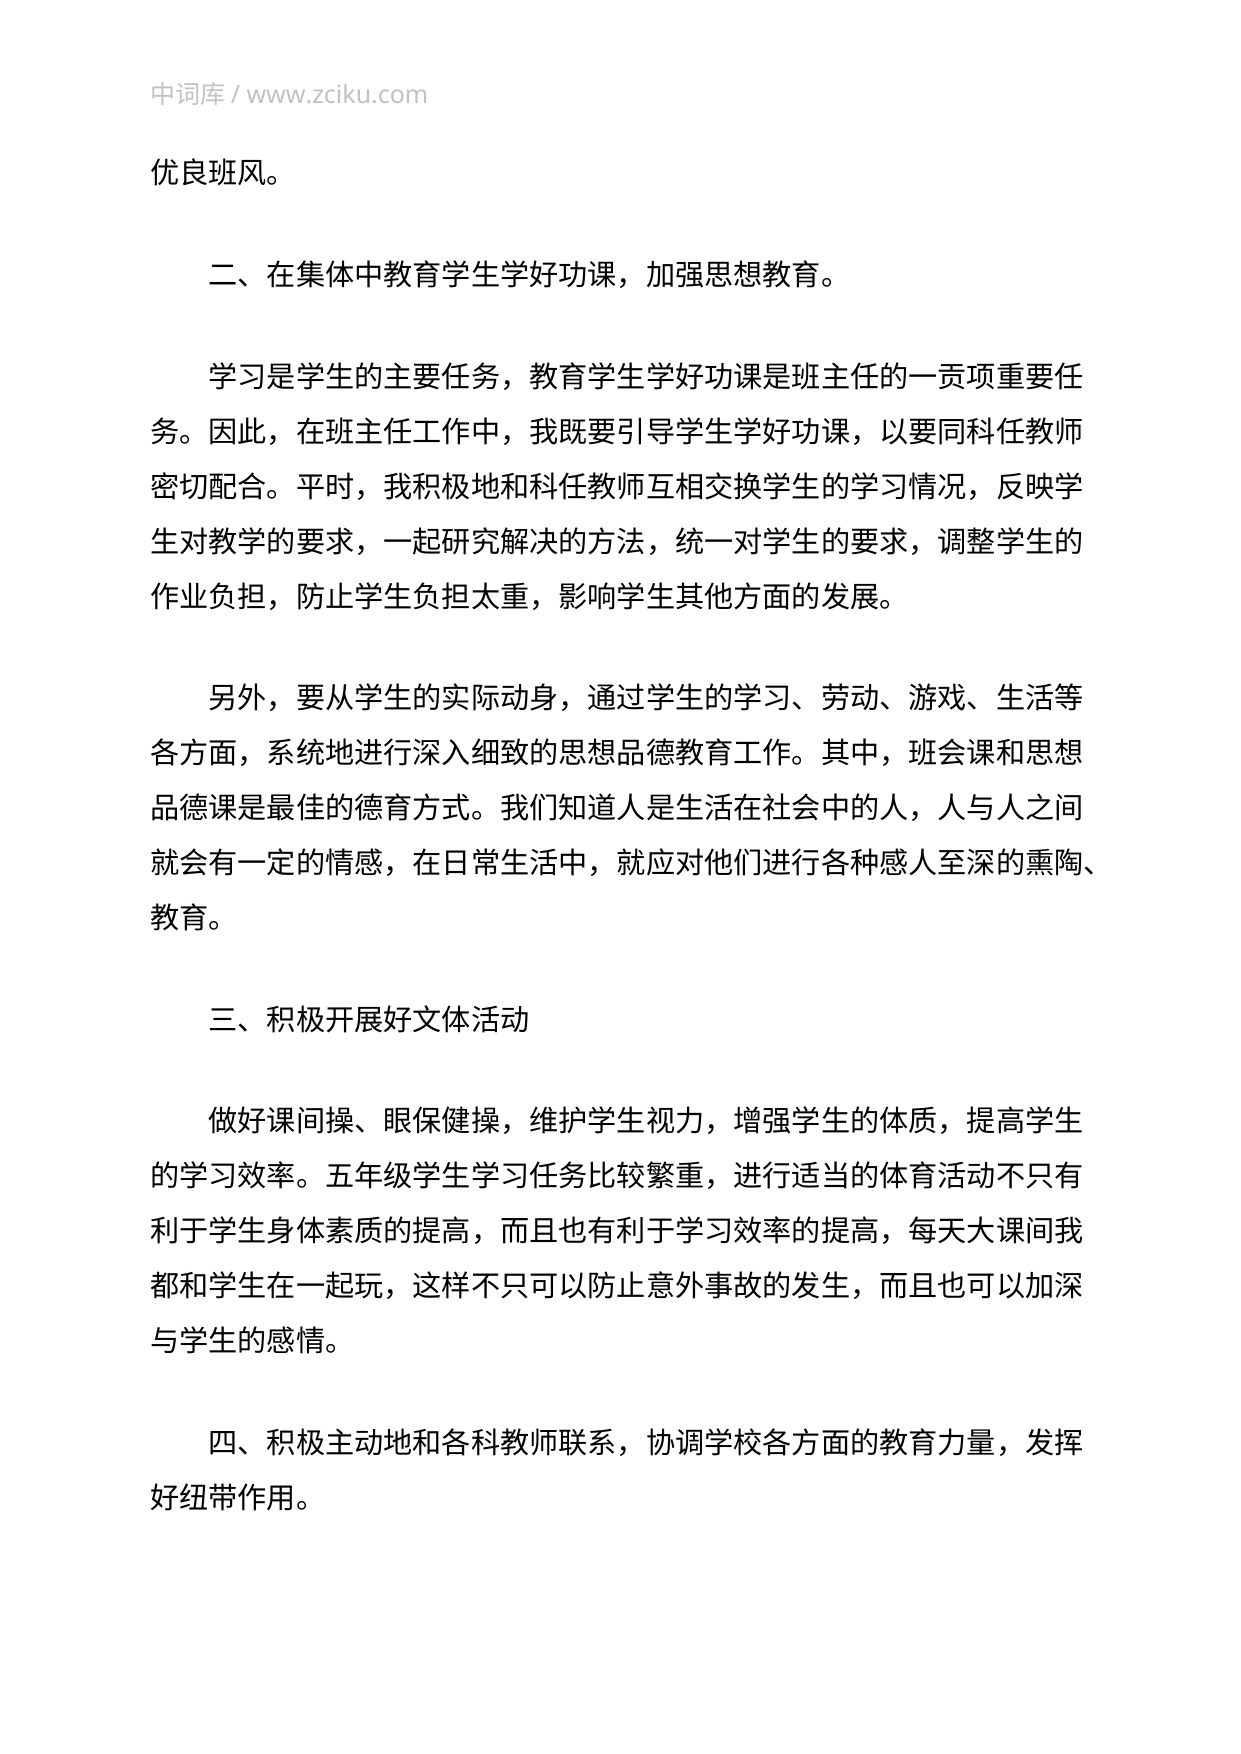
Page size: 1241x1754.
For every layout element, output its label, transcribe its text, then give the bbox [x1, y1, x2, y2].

text 学习是学生的主要任务，教育学生学好功课是班主任的一贡项重要任务。因此，在班主任工作中，我既要引导学生学好功课，以要同科任教师密切配合。平时，我积极地和科任教师互相交换学生的学习情况，反映学生对教学的要求，一起研究解决的方法，统一对学生的要求，调整学生的作业负担，防止学生负担太重，影响学生其他方面的发展。 [150, 353, 1090, 615]
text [150, 150, 1090, 192]
text 做好课间操、眼保健操，维护学生视力，增强学生的体质，提高学生的学习效率。五年级学生学习任务比较繁重，进行适当的体育活动不只有利于学生身体素质的提高，而且也有利于学习效率的提高，每天大课间我都和学生在一起玩，这样不只可以防止意外事故的发生，而且也可以加深与学生的感情。 [150, 1098, 1090, 1360]
text 四、积极主动地和各科教师联系，协调学校各方面的教育力量，发挥好纽带作用。 [150, 1419, 1090, 1517]
text 另外，要从学生的实际动身，通过学生的学习、劳动、游戏、生活等各方面，系统地进行深入细致的思想品德教育工作。其中，班会课和思想品德课是最佳的德育方式。我们知道人是生活在社会中的人，人与人之间就会有一定的情感，在日常生活中，就应对他们进行各种感人至深的熏陶、教育。 [150, 675, 1090, 937]
text 二、在集体中教育学生学好功课，加强思想教育。 [150, 252, 1090, 294]
text 三、积极开展好文体活动 [150, 996, 1090, 1038]
